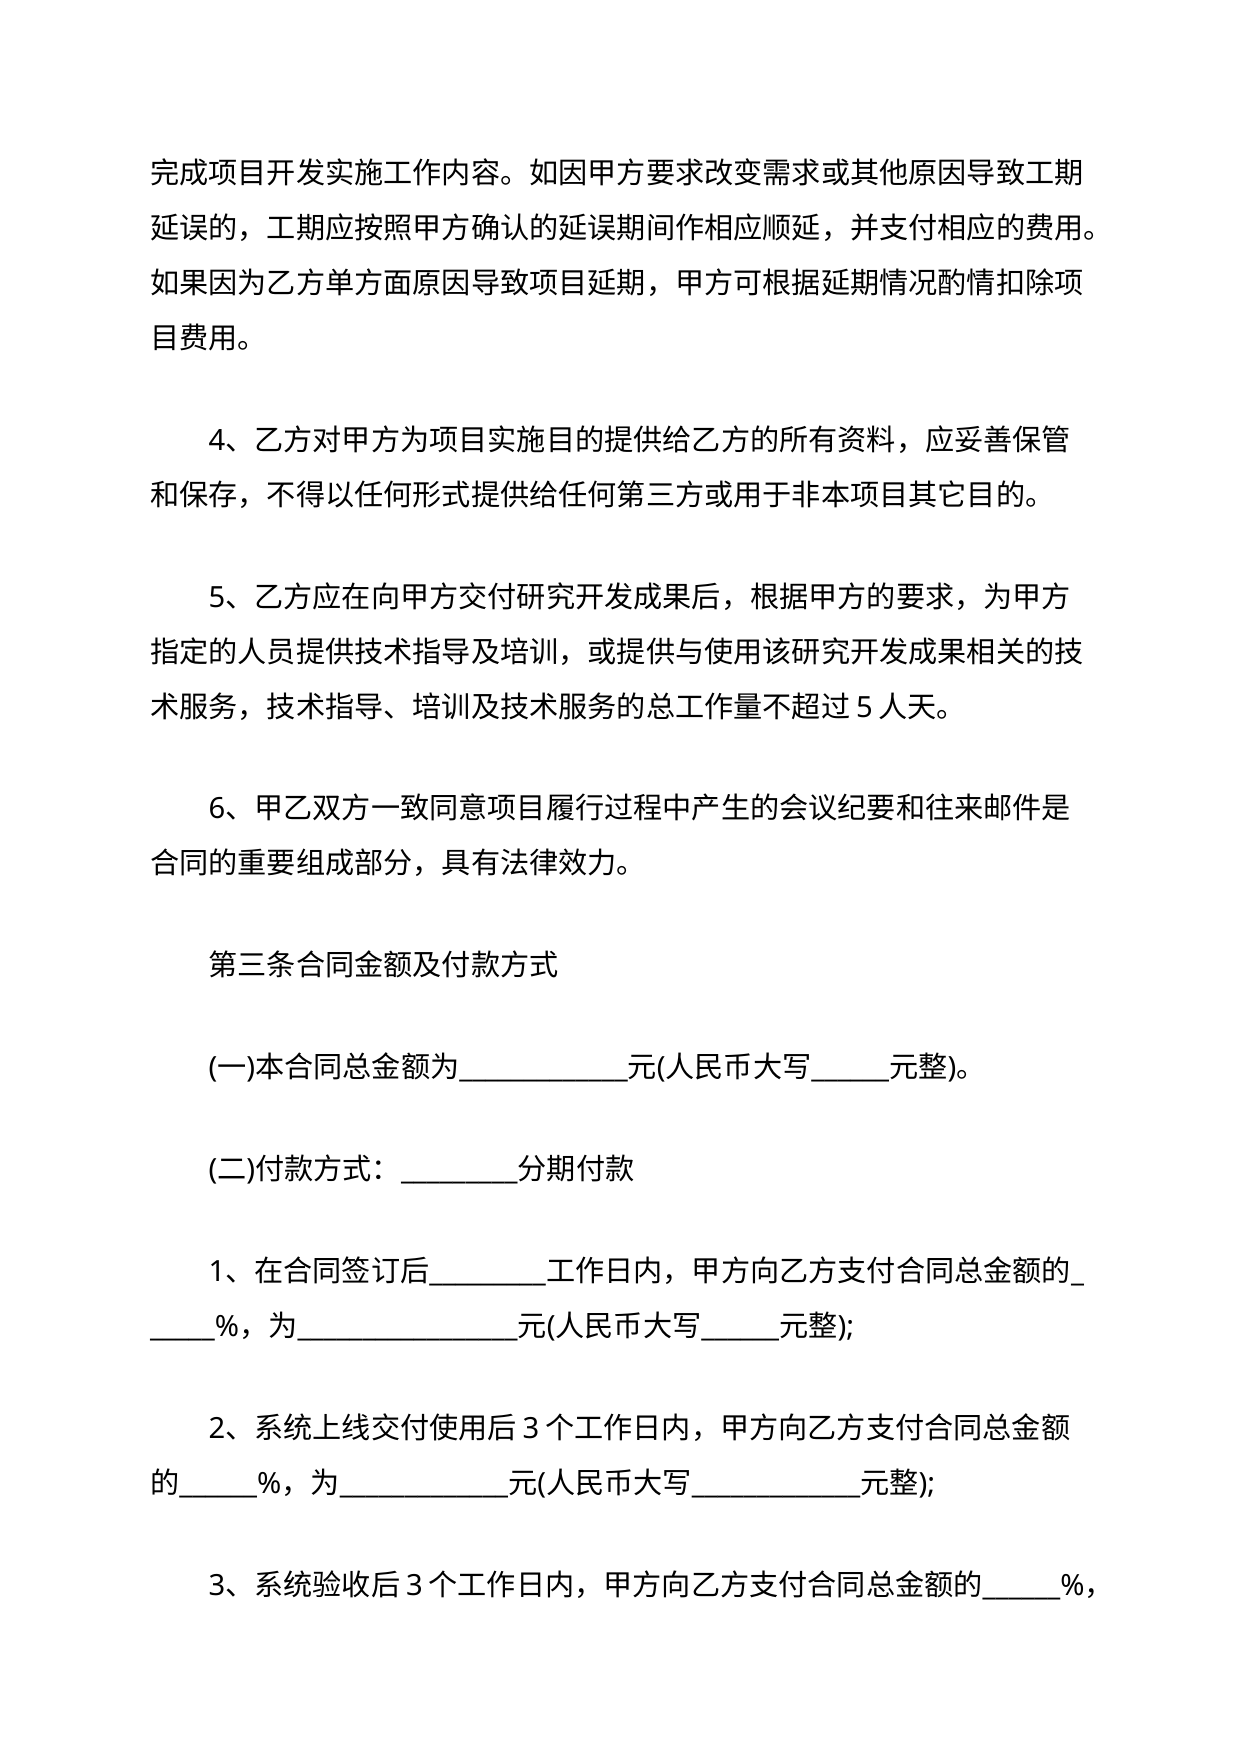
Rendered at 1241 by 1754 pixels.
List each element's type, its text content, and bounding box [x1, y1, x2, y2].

text 6、甲乙双方一致同意项目履行过程中产生的会议纪要和往来邮件是合同的重要组成部分，具有法律效力。 [150, 785, 1090, 882]
text 4、乙方对甲方为项目实施目的提供给乙方的所有资料，应妥善保管和保存，不得以任何形式提供给任何第三方或用于非本项目其它目的。 [150, 416, 1090, 514]
text 1、在合同签订后_________工作日内，甲方向乙方支付合同总金额的______%，为_________________元(人民币大写______元整); [150, 1248, 1090, 1345]
text 2、系统上线交付使用后3个工作日内，甲方向乙方支付合同总金额的______%，为_____________元(人民币大写_____________元整); [150, 1404, 1090, 1502]
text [150, 150, 1090, 357]
text (一)本合同总金额为_____________元(人民币大写______元整)。 [150, 1044, 1090, 1086]
text (二)付款方式：_________分期付款 [150, 1146, 1090, 1188]
text 5、乙方应在向甲方交付研究开发成果后，根据甲方的要求，为甲方指定的人员提供技术指导及培训，或提供与使用该研究开发成果相关的技术服务，技术指导、培训及技术服务的总工作量不超过5人天。 [150, 573, 1090, 726]
text 第三条合同金额及付款方式 [150, 942, 1090, 984]
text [150, 1562, 1090, 1604]
